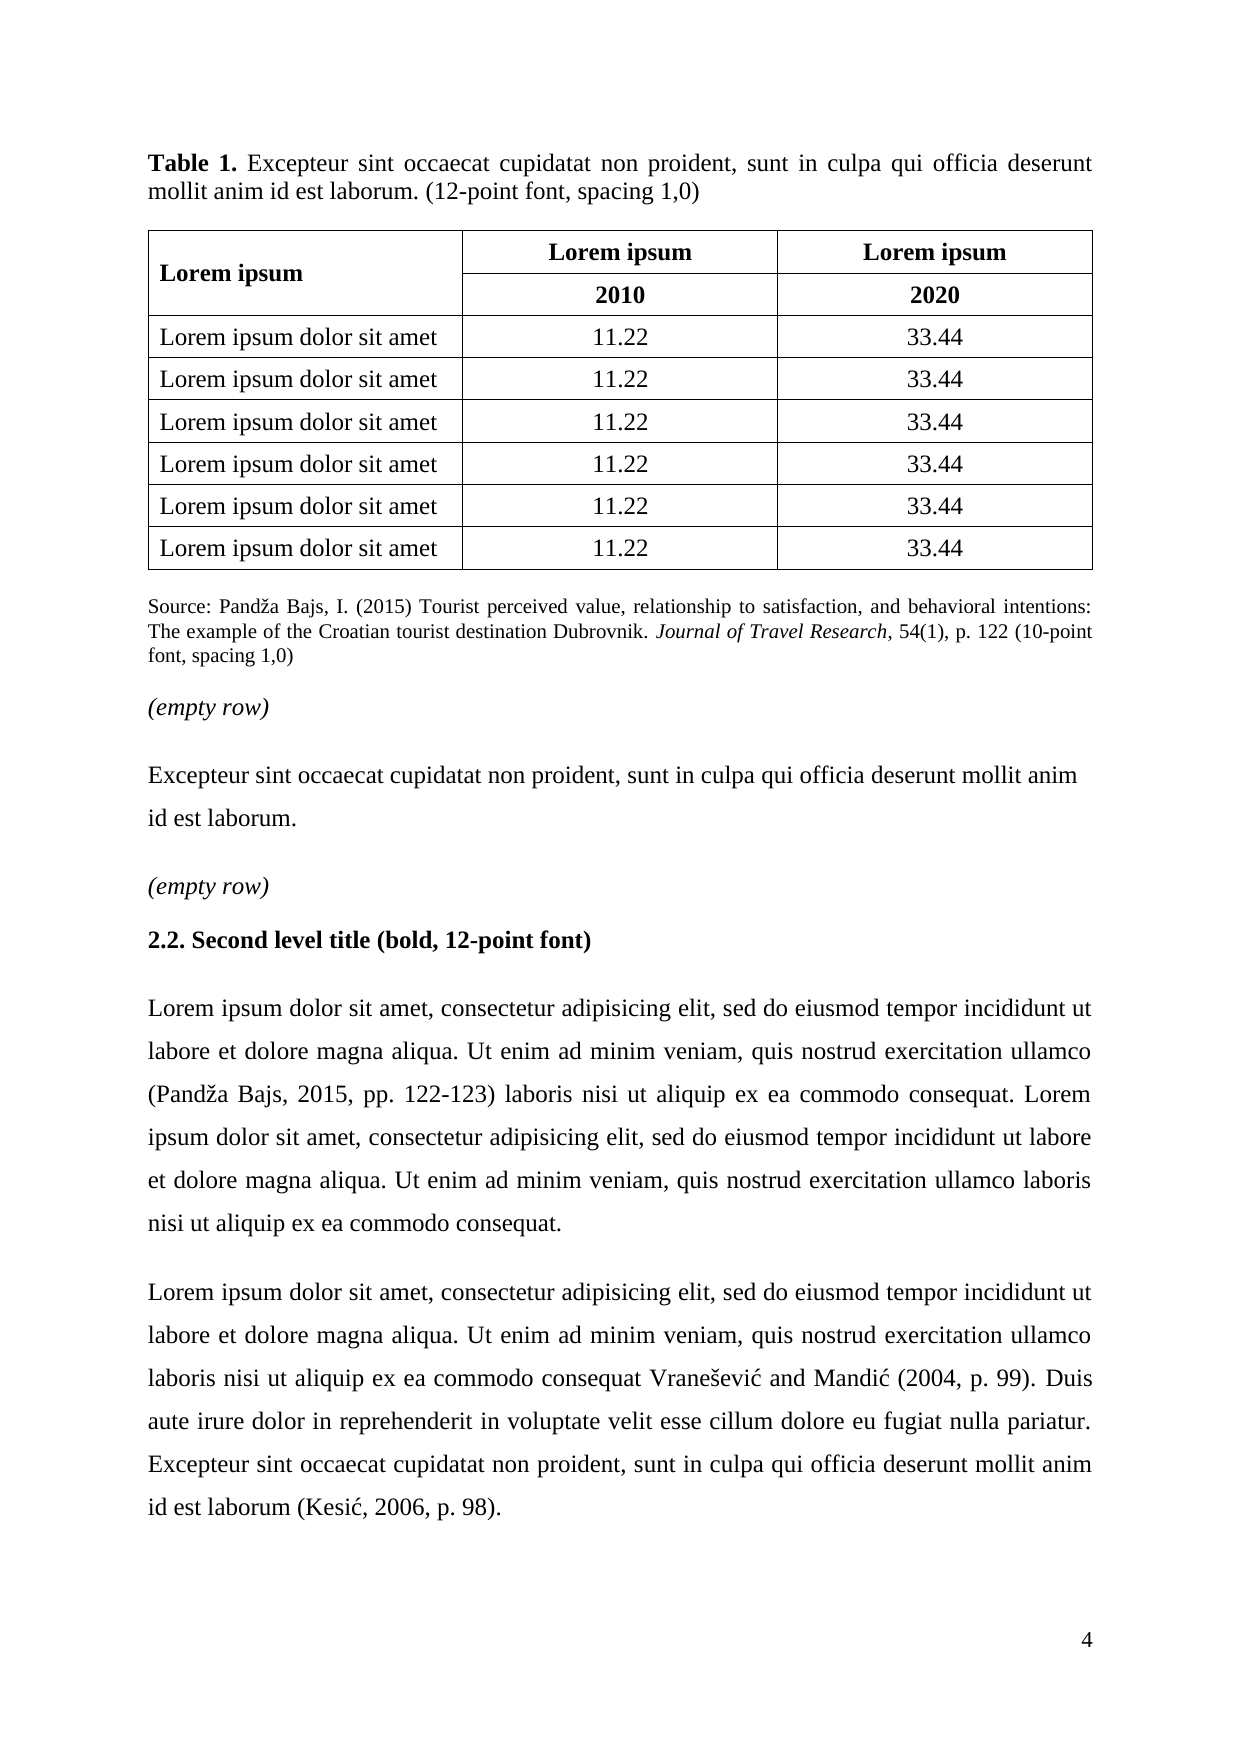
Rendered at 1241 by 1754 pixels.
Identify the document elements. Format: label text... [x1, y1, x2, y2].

table_cell 2010 [463, 274, 777, 315]
table_cell Lorem ipsum dolor sit amet [149, 316, 462, 357]
text Lorem ipsum dolor sit amet, consectetur adipisicing elit, sed do eiusmod tempor incididunt ut labore et dolore magna aliqua. Ut enim ad minim veniam, quis nostrud exercitation ullamco laboris nisi ut aliquip ex ea commodo consequat Vranešević and Mandić (2004, p. 99). Duis aute irure dolor in reprehenderit in voluptate velit esse cillum dolore eu fugiat nulla pariatur. Excepteur sint occaecat cupidatat non proident, sunt in culpa qui officia deserunt mollit anim id est laborum (Kesić, 2006, p. 98). [148, 1277, 1093, 1521]
table_cell 33.44 [778, 443, 1092, 484]
table_cell 33.44 [778, 358, 1092, 399]
table_cell 11.22 [463, 400, 777, 442]
table_cell 11.22 [463, 485, 777, 526]
text Source: Pandža Bajs, I. (2015) Tourist perceived value, relationship to satisfaction, and behavioral intentions: The example of the Croatian tourist destination Dubrovnik. Journal of Travel Research, 54(1), p. 122 (10-point font, spacing 1,0) [148, 594, 1093, 667]
table_header Lorem ipsum [778, 231, 1092, 272]
table_cell 33.44 [778, 316, 1092, 357]
text 2.2. Second level title (bold, 12-point font) [148, 925, 1093, 953]
table_header Lorem ipsum [463, 231, 777, 272]
table_cell Lorem ipsum dolor sit amet [149, 527, 462, 568]
text (empty row) [148, 692, 1093, 720]
table_cell 33.44 [778, 527, 1092, 568]
table_cell Lorem ipsum dolor sit amet [149, 358, 462, 399]
table_cell 11.22 [463, 358, 777, 399]
table_header Lorem ipsum [149, 231, 462, 315]
table_cell 11.22 [463, 443, 777, 484]
table_cell 2020 [778, 274, 1092, 315]
text Lorem ipsum dolor sit amet, consectetur adipisicing elit, sed do eiusmod tempor incididunt ut labore et dolore magna aliqua. Ut enim ad minim veniam, quis nostrud exercitation ullamco (Pandža Bajs, 2015, pp. 122-123) laboris nisi ut aliquip ex ea commodo consequat. Lorem ipsum dolor sit amet, consectetur adipisicing elit, sed do eiusmod tempor incididunt ut labore et dolore magna aliqua. Ut enim ad minim veniam, quis nostrud exercitation ullamco laboris nisi ut aliquip ex ea commodo consequat. [148, 993, 1093, 1237]
table_cell Lorem ipsum dolor sit amet [149, 400, 462, 442]
table_cell 33.44 [778, 400, 1092, 442]
text Excepteur sint occaecat cupidatat non proident, sunt in culpa qui officia deserunt mollit anim id est laborum. [148, 760, 1093, 832]
table_cell Lorem ipsum dolor sit amet [149, 443, 462, 484]
table_cell 33.44 [778, 485, 1092, 526]
table_cell 11.22 [463, 316, 777, 357]
table_cell Lorem ipsum dolor sit amet [149, 485, 462, 526]
text (empty row) [148, 871, 1093, 900]
table_cell 11.22 [463, 527, 777, 568]
text Table 1. Excepteur sint occaecat cupidatat non proident, sunt in culpa qui officia deserunt mollit anim id est laborum. (12-point font, spacing 1,0) [148, 148, 1093, 205]
